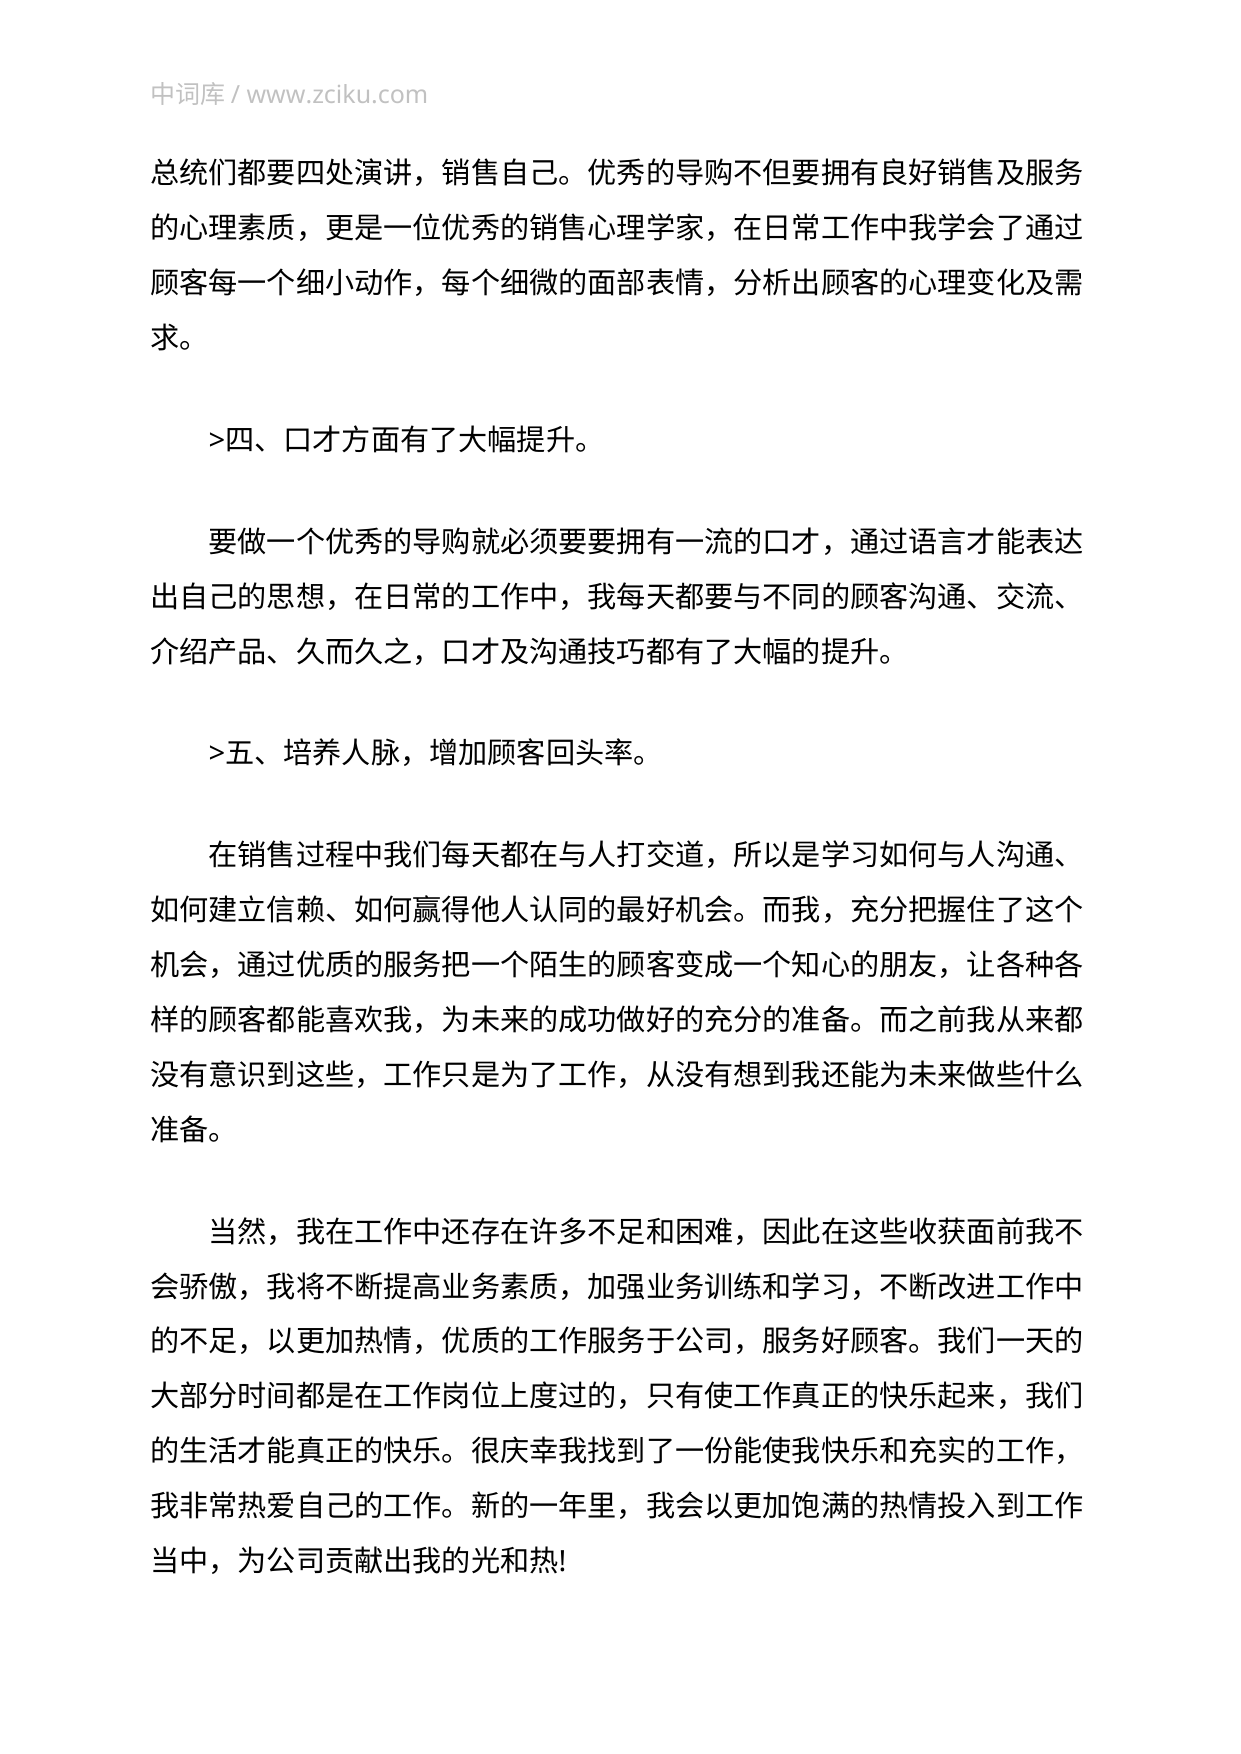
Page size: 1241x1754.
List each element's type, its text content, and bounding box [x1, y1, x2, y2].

text >五、培养人脉，增加顾客回头率。 [150, 730, 1090, 772]
text 当然，我在工作中还存在许多不足和困难，因此在这些收获面前我不会骄傲，我将不断提高业务素质，加强业务训练和学习，不断改进工作中的不足，以更加热情，优质的工作服务于公司，服务好顾客。我们一天的大部分时间都是在工作岗位上度过的，只有使工作真正的快乐起来，我们的生活才能真正的快乐。很庆幸我找到了一份能使我快乐和充实的工作，我非常热爱自己的工作。新的一年里，我会以更加饱满的热情投入到工作当中，为公司贡献出我的光和热! [150, 1208, 1090, 1580]
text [150, 150, 1090, 357]
text 在销售过程中我们每天都在与人打交道，所以是学习如何与人沟通、如何建立信赖、如何赢得他人认同的最好机会。而我，充分把握住了这个机会，通过优质的服务把一个陌生的顾客变成一个知心的朋友，让各种各样的顾客都能喜欢我，为未来的成功做好的充分的准备。而之前我从来都没有意识到这些，工作只是为了工作，从没有想到我还能为未来做些什么准备。 [150, 832, 1090, 1149]
text 要做一个优秀的导购就必须要要拥有一流的口才，通过语言才能表达出自己的思想，在日常的工作中，我每天都要与不同的顾客沟通、交流、介绍产品、久而久之，口才及沟通技巧都有了大幅的提升。 [150, 518, 1090, 671]
text >四、口才方面有了大幅提升。 [150, 416, 1090, 459]
